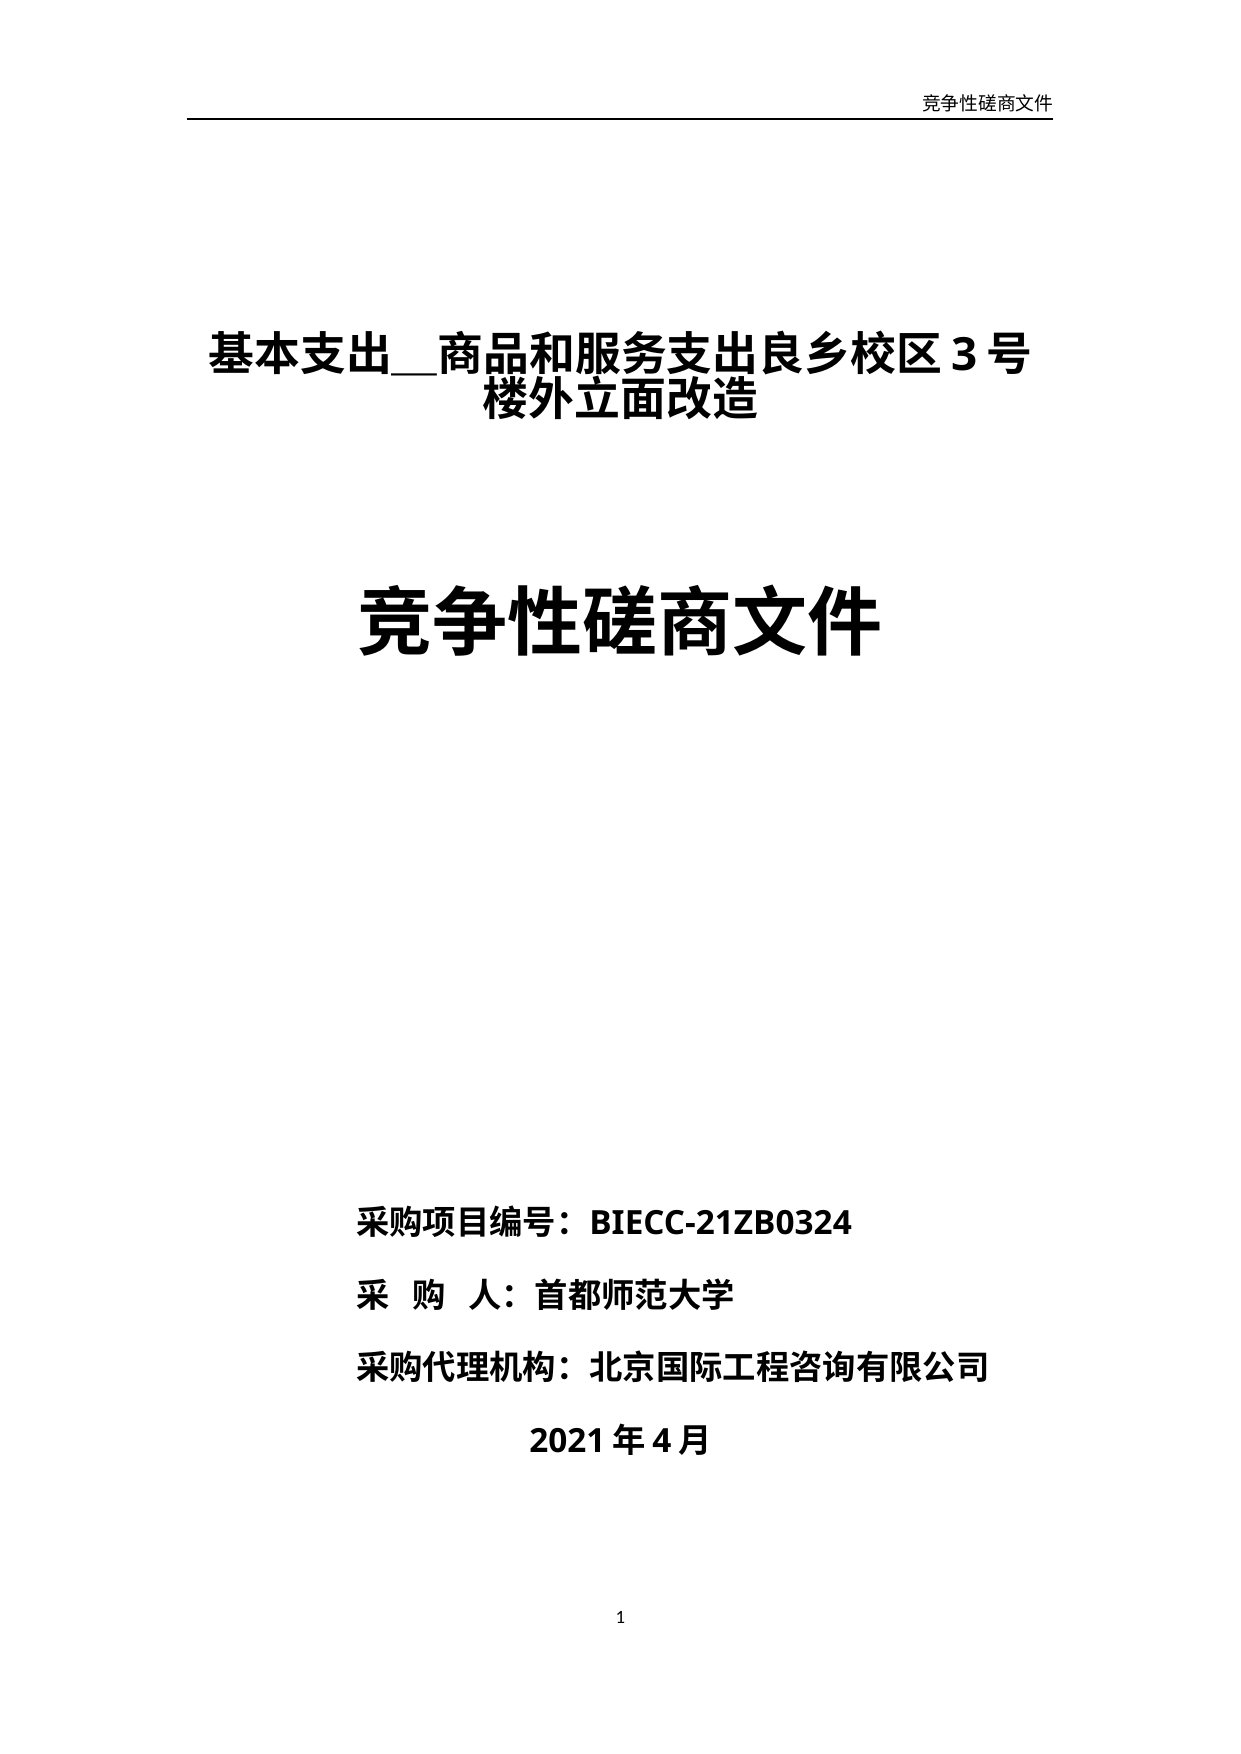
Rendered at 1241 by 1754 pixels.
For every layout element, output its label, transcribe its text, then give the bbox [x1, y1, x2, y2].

text 竞争性磋商文件 [187, 562, 1053, 671]
text 采购项目编号：BIECC-21ZB0324 [187, 1196, 1053, 1244]
text 采 购 人：首都师范大学 [187, 1269, 1053, 1317]
text 2021年4月 [187, 1413, 1053, 1462]
text 基本支出＿商品和服务支出良乡校区3号楼外立面改造 [187, 333, 1053, 425]
text 采购代理机构：北京国际工程咨询有限公司 [187, 1341, 1053, 1389]
